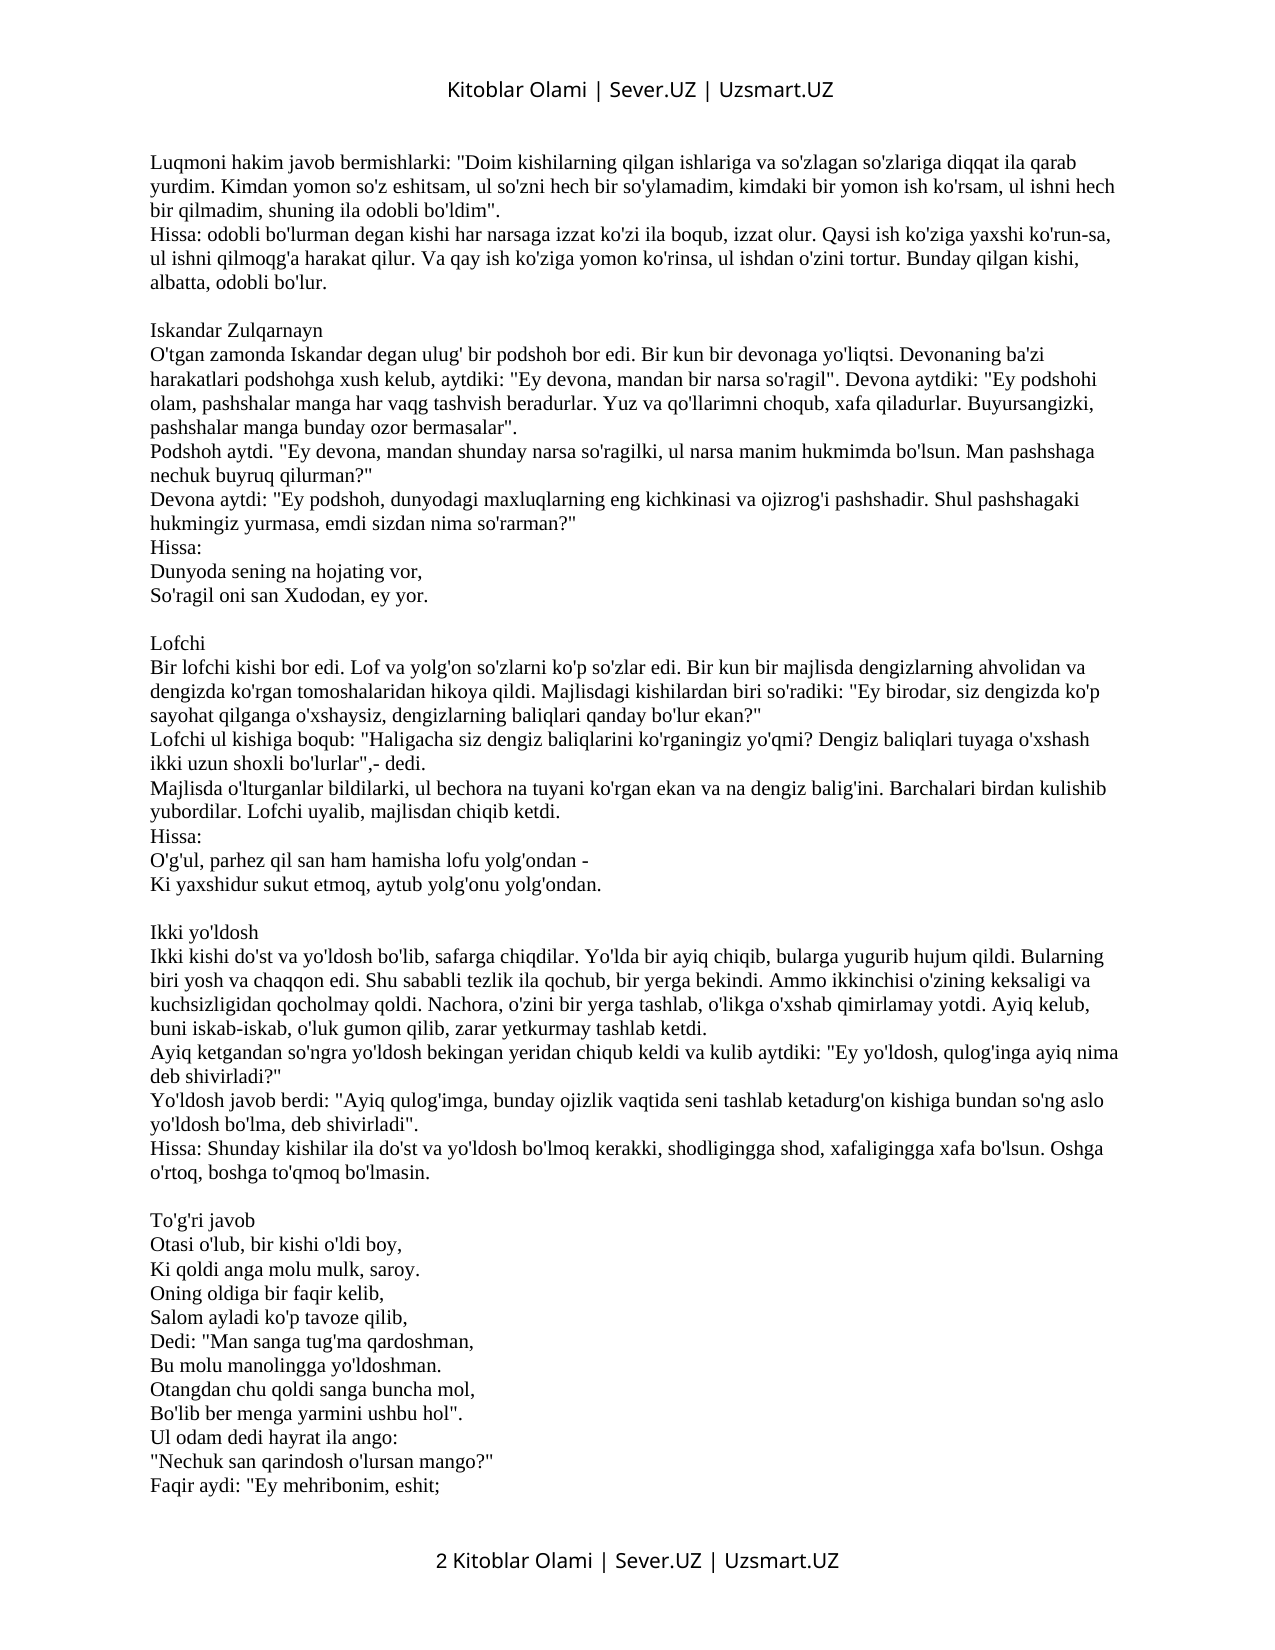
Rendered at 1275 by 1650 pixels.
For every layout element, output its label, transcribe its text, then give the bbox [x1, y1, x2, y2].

text Ki yaxshidur sukut etmoq, aytub yolg'onu yolg'ondan. [150, 872, 1125, 896]
text Lofchi [150, 631, 1125, 655]
text Hissa: odobli bo'lurman degan kishi har narsaga izzat ko'zi ila boqub, izzat olur. Qaysi ish ko'ziga yaxshi ko'run-sa, ul ishni qilmoqg'a harakat qilur. Va qay ish ko'ziga yomon ko'rinsa, ul ishdan o'zini tortur. Bunday qilgan kishi, albatta, odobli bo'lur. [150, 222, 1125, 294]
text Otangdan chu qoldi sanga buncha mol, [150, 1377, 1125, 1401]
text Lofchi ul kishiga boqub: "Haligacha siz dengiz baliqlarini ko'rganingiz yo'qmi? Dengiz baliqlari tuyaga o'xshash ikki uzun shoxli bo'lurlar",- dedi. [150, 727, 1125, 775]
text Faqir aydi: "Ey mehribonim, eshit; [150, 1473, 1125, 1497]
text Ikki kishi do'st va yo'ldosh bo'lib, safarga chiqdilar. Yo'lda bir ayiq chiqib, bularga yugurib hujum qildi. Bularning biri yosh va chaqqon edi. Shu sababli tezlik ila qochub, bir yerga bekindi. Ammo ikkinchisi o'zining keksaligi va kuchsizligidan qocholmay qoldi. Nachora, o'zini bir yerga tashlab, o'likga o'xshab qimirlamay yotdi. Ayiq kelub, buni iskab-iskab, o'luk gumon qilib, zarar yetkurmay tashlab ketdi. [150, 944, 1125, 1040]
text Bir lofchi kishi bor edi. Lof va yolg'on so'zlarni ko'p so'zlar edi. Bir kun bir majlisda dengizlarning ahvolidan va dengizda ko'rgan tomoshalaridan hikoya qildi. Majlisdagi kishilardan biri so'radiki: "Ey birodar, siz dengizda ko'p sayohat qilganga o'xshaysiz, dengizlarning baliqlari qanday bo'lur ekan?" [150, 655, 1125, 727]
text Oning oldiga bir faqir kelib, [150, 1281, 1125, 1304]
text Yo'ldosh javob berdi: "Ayiq qulog'imga, bunday ojizlik vaqtida seni tashlab ketadurg'on kishiga bundan so'ng aslo yo'ldosh bo'lma, deb shivirladi". [150, 1088, 1125, 1136]
text Ul odam dedi hayrat ila ango: [150, 1425, 1125, 1449]
text Podshoh aytdi. "Ey devona, mandan shunday narsa so'ragilki, ul narsa manim hukmimda bo'lsun. Man pashshaga nechuk buyruq qilurman?" [150, 439, 1125, 487]
text Ayiq ketgandan so'ngra yo'ldosh bekingan yeridan chiqub keldi va kulib aytdiki: "Ey yo'ldosh, qulog'inga ayiq nima deb shivirladi?" [150, 1040, 1125, 1088]
text Devona aytdi: "Ey podshoh, dunyodagi maxluqlarning eng kichkinasi va ojizrog'i pashshadir. Shul pashshagaki hukmingiz yurmasa, emdi sizdan nima so'rarman?" [150, 487, 1125, 535]
text Hissa: [150, 823, 1125, 848]
text Majlisda o'lturganlar bildilarki, ul bechora na tuyani ko'rgan ekan va na dengiz balig'ini. Barchalari birdan kulishib yubordilar. Lofchi uyalib, majlisdan chiqib ketdi. [150, 775, 1125, 823]
text Hissa: [150, 535, 1125, 559]
text To'g'ri javob [150, 1208, 1125, 1232]
text Dedi: "Man sanga tug'ma qardoshman, [150, 1329, 1125, 1353]
text Bo'lib ber menga yarmini ushbu hol". [150, 1401, 1125, 1425]
text Luqmoni hakim javob bermishlarki: "Doim kishilarning qilgan ishlariga va so'zlagan so'zlariga diqqat ila qarab yurdim. Kimdan yomon so'z eshitsam, ul so'zni hech bir so'ylamadim, kimdaki bir yomon ish ko'rsam, ul ishni hech bir qilmadim, shuning ila odobli bo'ldim". [150, 150, 1125, 222]
text Otasi o'lub, bir kishi o'ldi boy, [150, 1232, 1125, 1256]
text O'tgan zamonda Iskandar degan ulug' bir podshoh bor edi. Bir kun bir devonaga yo'liqtsi. Devonaning ba'zi harakatlari podshohga xush kelub, aytdiki: "Ey devona, mandan bir narsa so'ragil". Devona aytdiki: "Ey podshohi olam, pashshalar manga har vaqg tashvish beradurlar. Yuz va qo'llarimni choqub, xafa qiladurlar. Buyursangizki, pashshalar manga bunday ozor bermasalar". [150, 342, 1125, 439]
text Bu molu manolingga yo'ldoshman. [150, 1353, 1125, 1377]
text "Nechuk san qarindosh o'lursan mango?" [150, 1449, 1125, 1473]
text Iskandar Zulqarnayn [150, 318, 1125, 342]
text O'g'ul, parhez qil san ham hamisha lofu yolg'ondan - [150, 848, 1125, 872]
text Salom ayladi ko'p tavoze qilib, [150, 1304, 1125, 1329]
text Hissa: Shunday kishilar ila do'st va yo'ldosh bo'lmoq kerakki, shodligingga shod, xafaligingga xafa bo'lsun. Oshga o'rtoq, boshga to'qmoq bo'lmasin. [150, 1136, 1125, 1184]
text Ikki yo'ldosh [150, 920, 1125, 944]
text Ki qoldi anga molu mulk, saroy. [150, 1256, 1125, 1281]
text Dunyoda sening na hojating vor, [150, 559, 1125, 583]
text So'ragil oni san Xudodan, ey yor. [150, 583, 1125, 607]
